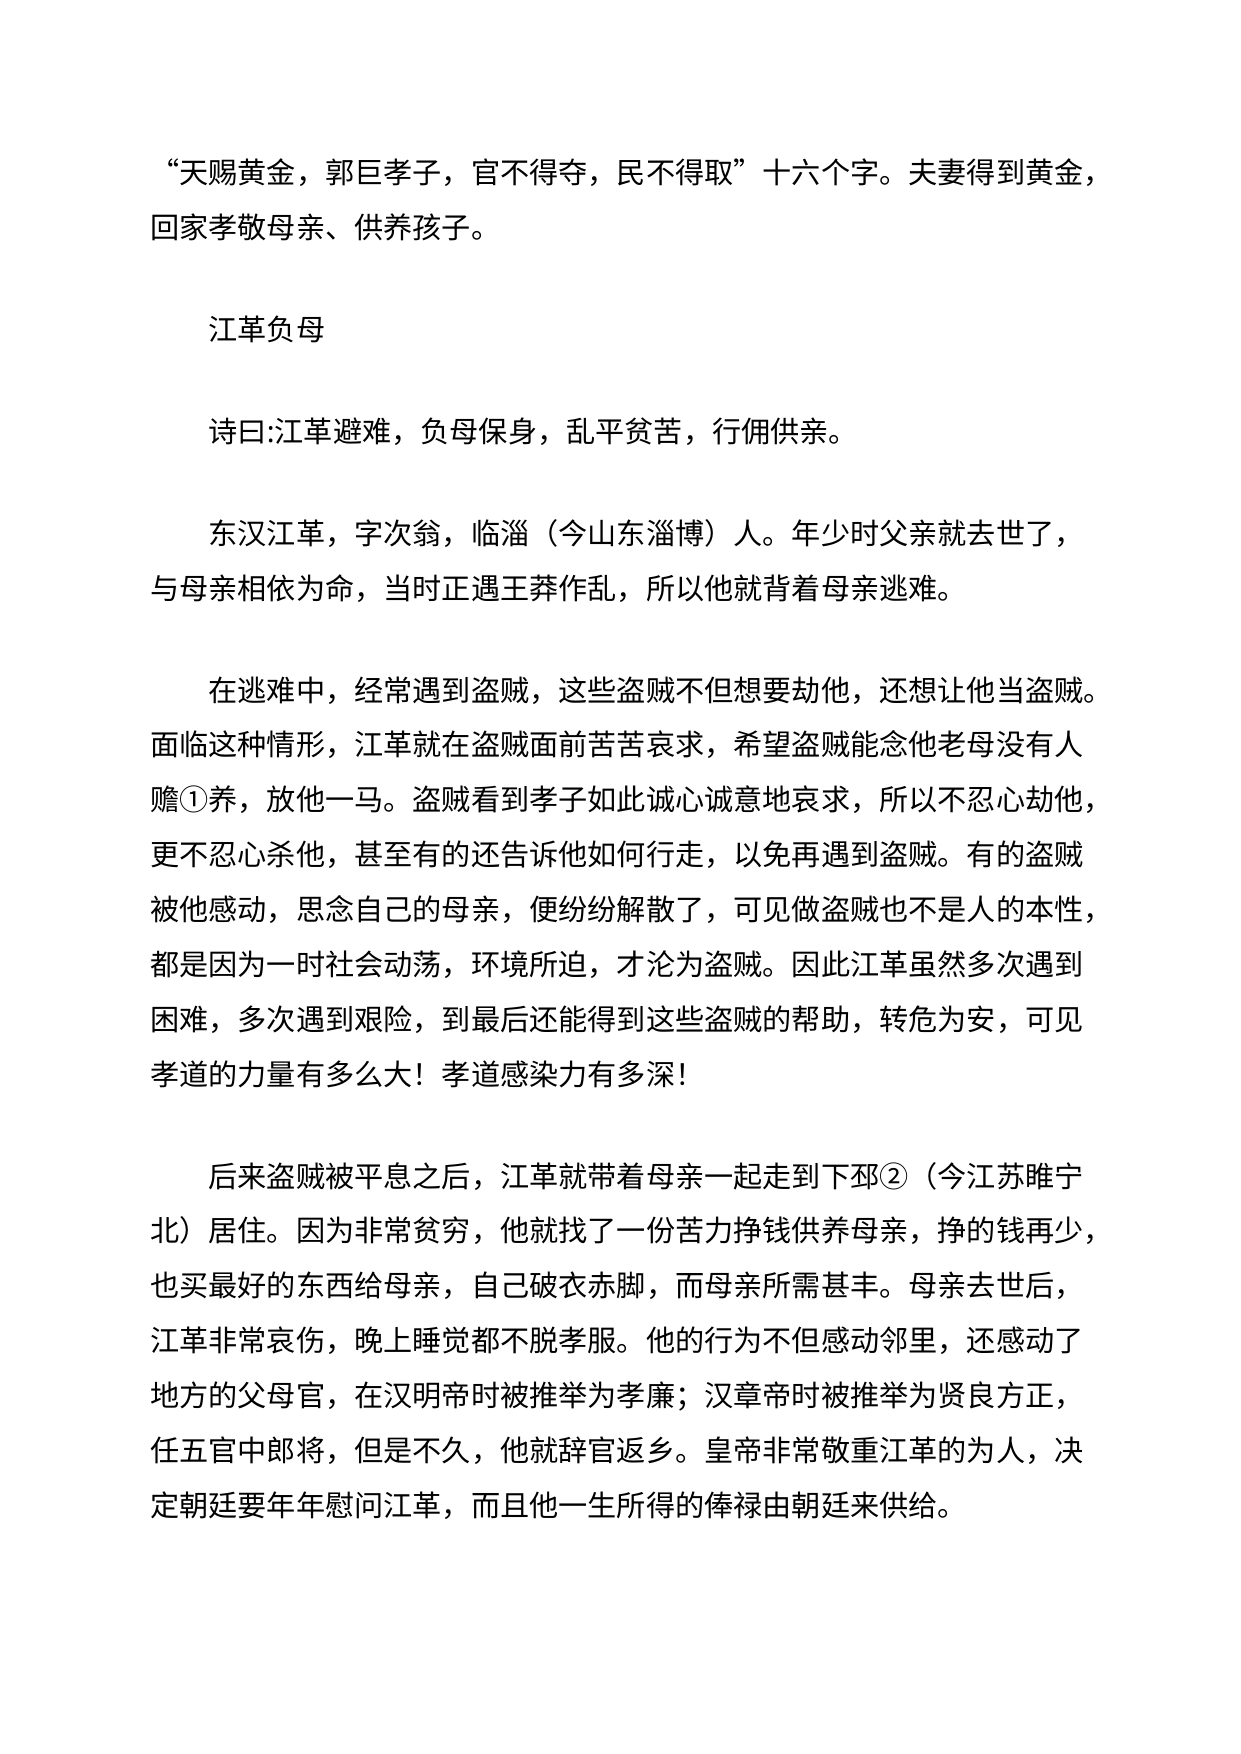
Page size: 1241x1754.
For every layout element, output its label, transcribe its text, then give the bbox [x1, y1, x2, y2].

text 诗曰:江革避难，负母保身，乱平贫苦，行佣供亲。 [150, 408, 1090, 451]
text 在逃难中，经常遇到盗贼，这些盗贼不但想要劫他，还想让他当盗贼。面临这种情形，江革就在盗贼面前苦苦哀求，希望盗贼能念他老母没有人赡①养，放他一马。盗贼看到孝子如此诚心诚意地哀求，所以不忍心劫他，更不忍心杀他，甚至有的还告诉他如何行走，以免再遇到盗贼。有的盗贼被他感动，思念自己的母亲，便纷纷解散了，可见做盗贼也不是人的本性，都是因为一时社会动荡，环境所迫，才沦为盗贼。因此江革虽然多次遇到困难，多次遇到艰险，到最后还能得到这些盗贼的帮助，转危为安，可见孝道的力量有多么大！孝道感染力有多深！ [150, 667, 1090, 1094]
text 东汉江革，字次翁，临淄（今山东淄博）人。年少时父亲就去世了，与母亲相依为命，当时正遇王莽作乱，所以他就背着母亲逃难。 [150, 510, 1090, 608]
text 后来盗贼被平息之后，江革就带着母亲一起走到下邳②（今江苏睢宁北）居住。因为非常贫穷，他就找了一份苦力挣钱供养母亲，挣的钱再少，也买最好的东西给母亲，自己破衣赤脚，而母亲所需甚丰。母亲去世后，江革非常哀伤，晚上睡觉都不脱孝服。他的行为不但感动邻里，还感动了地方的父母官，在汉明帝时被推举为孝廉；汉章帝时被推举为贤良方正，任五官中郎将，但是不久，他就辞官返乡。皇帝非常敬重江革的为人，决定朝廷要年年慰问江革，而且他一生所得的俸禄由朝廷来供给。 [150, 1153, 1090, 1525]
text 江革负母 [150, 307, 1090, 349]
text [150, 150, 1090, 247]
